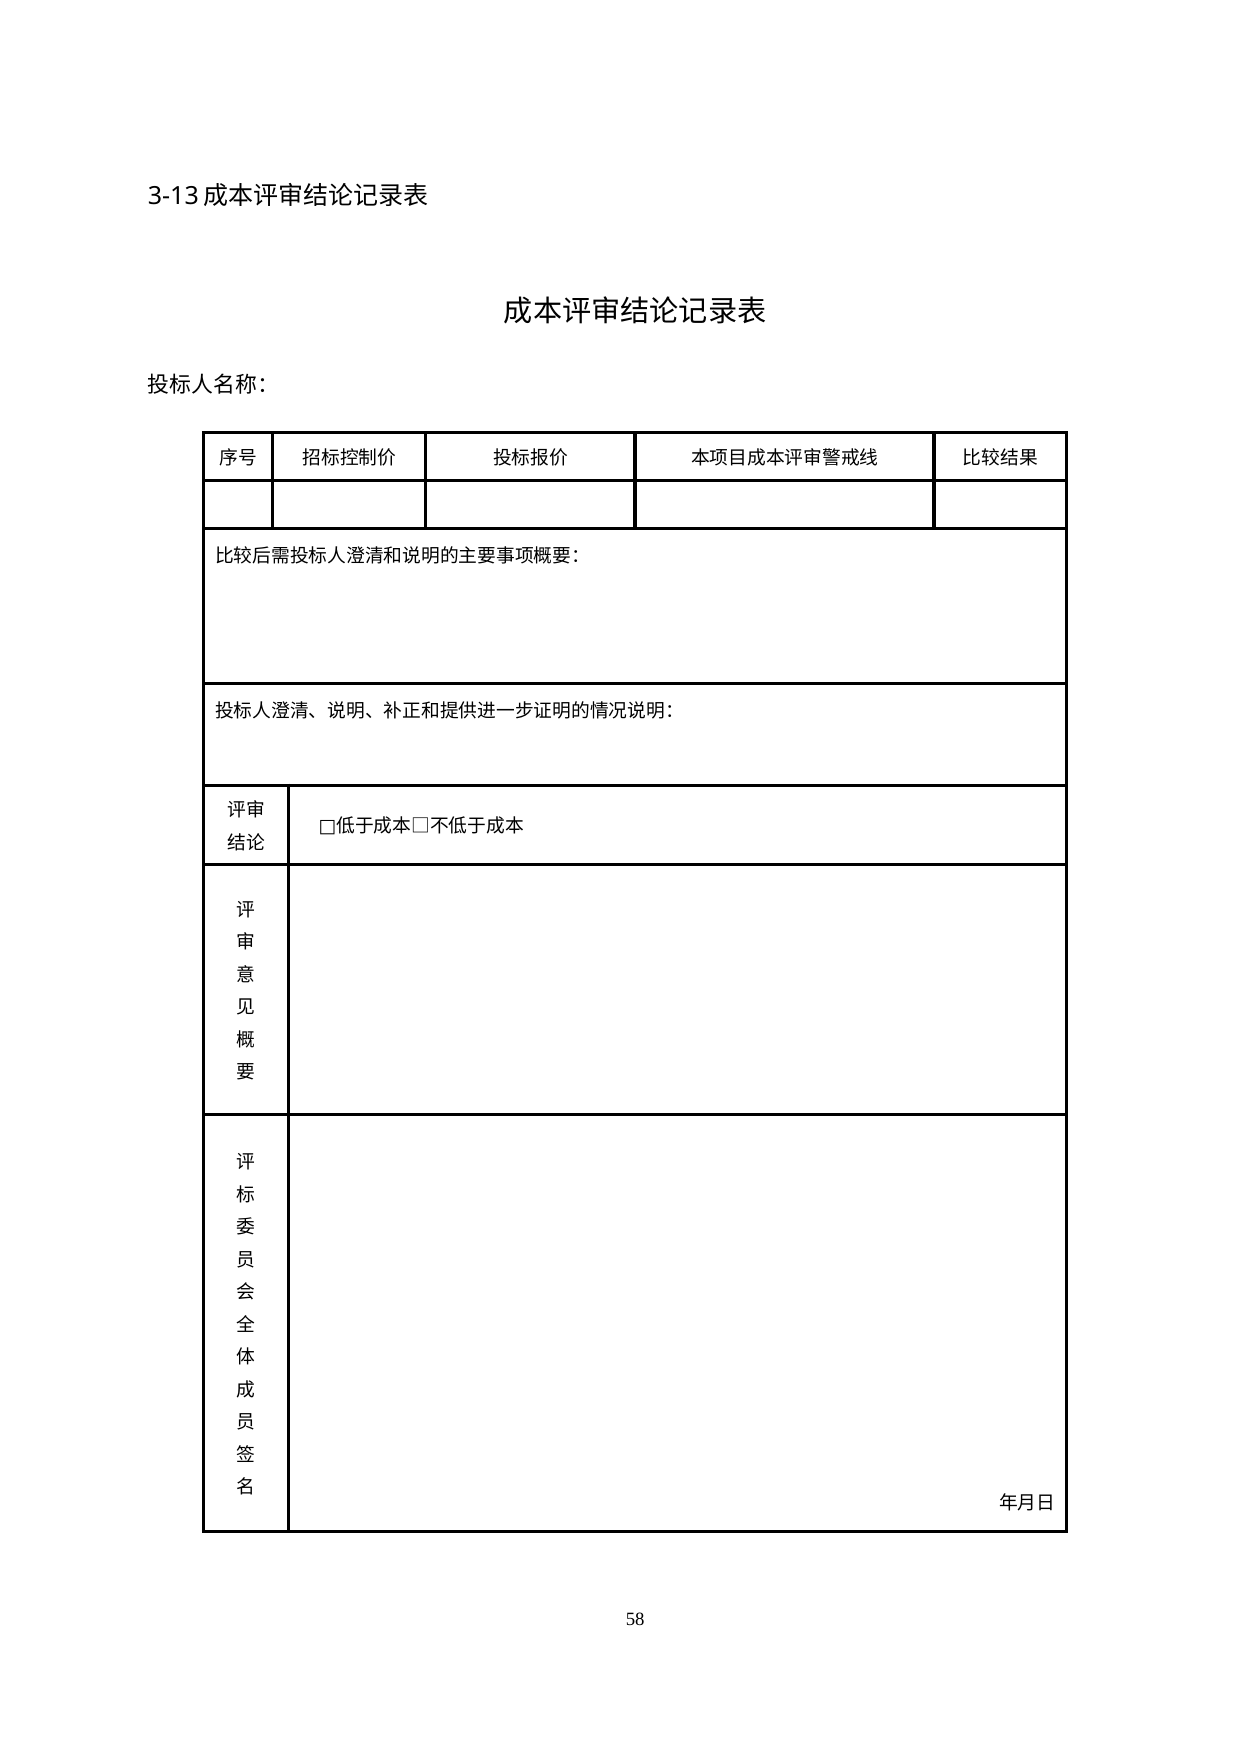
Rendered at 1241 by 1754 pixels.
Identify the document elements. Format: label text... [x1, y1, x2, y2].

subtitle 3-13成本评审结论记录表 [148, 161, 1122, 226]
table_cell [274, 482, 424, 527]
table_cell [290, 866, 1065, 1113]
table_header 本项目成本评审警戒线 [637, 434, 932, 479]
table_cell [637, 482, 932, 527]
text 投标人名称： [148, 366, 1122, 399]
text 成本评审结论记录表 [148, 276, 1122, 341]
table_cell [205, 482, 271, 527]
table_cell 投标人澄清、说明、补正和提供进一步证明的情况说明： [205, 685, 1065, 783]
table_cell 评 标 委 员 会 全 体 成 员 签 名 [205, 1116, 287, 1530]
table_header 比较结果 [936, 434, 1065, 479]
table_cell 评 审 意 见 概 要 [205, 866, 287, 1113]
table_header 投标报价 [427, 434, 633, 479]
table_cell 年月日 [290, 1116, 1065, 1530]
table_cell 评审 结论 [205, 787, 287, 863]
table_cell [427, 482, 633, 527]
table_cell □低于成本□不低于成本 [290, 787, 1065, 863]
table_cell [936, 482, 1065, 527]
table_header 序号 [205, 434, 271, 479]
table_header 招标控制价 [274, 434, 424, 479]
table_cell 比较后需投标人澄清和说明的主要事项概要： [205, 530, 1065, 682]
